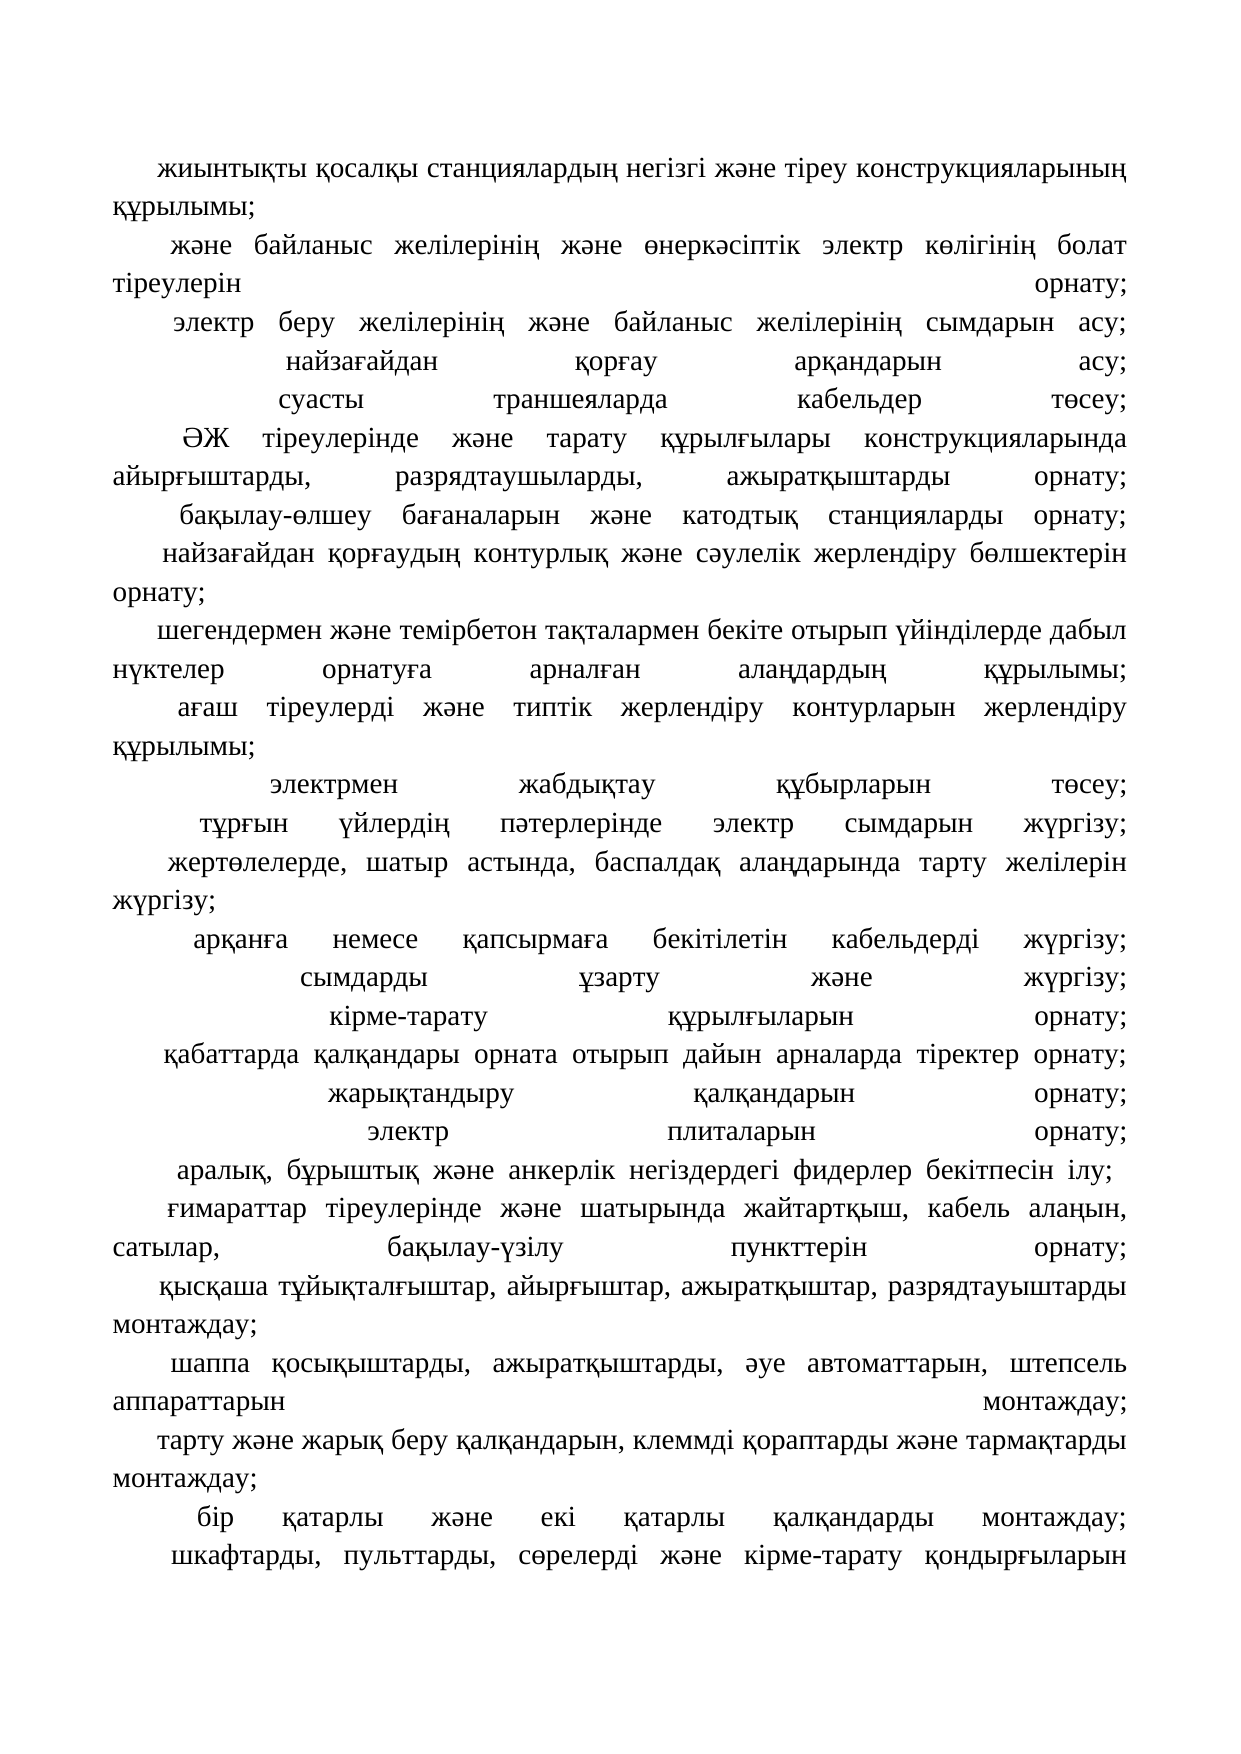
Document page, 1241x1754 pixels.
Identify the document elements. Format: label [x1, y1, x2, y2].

text [112, 150, 1128, 1571]
